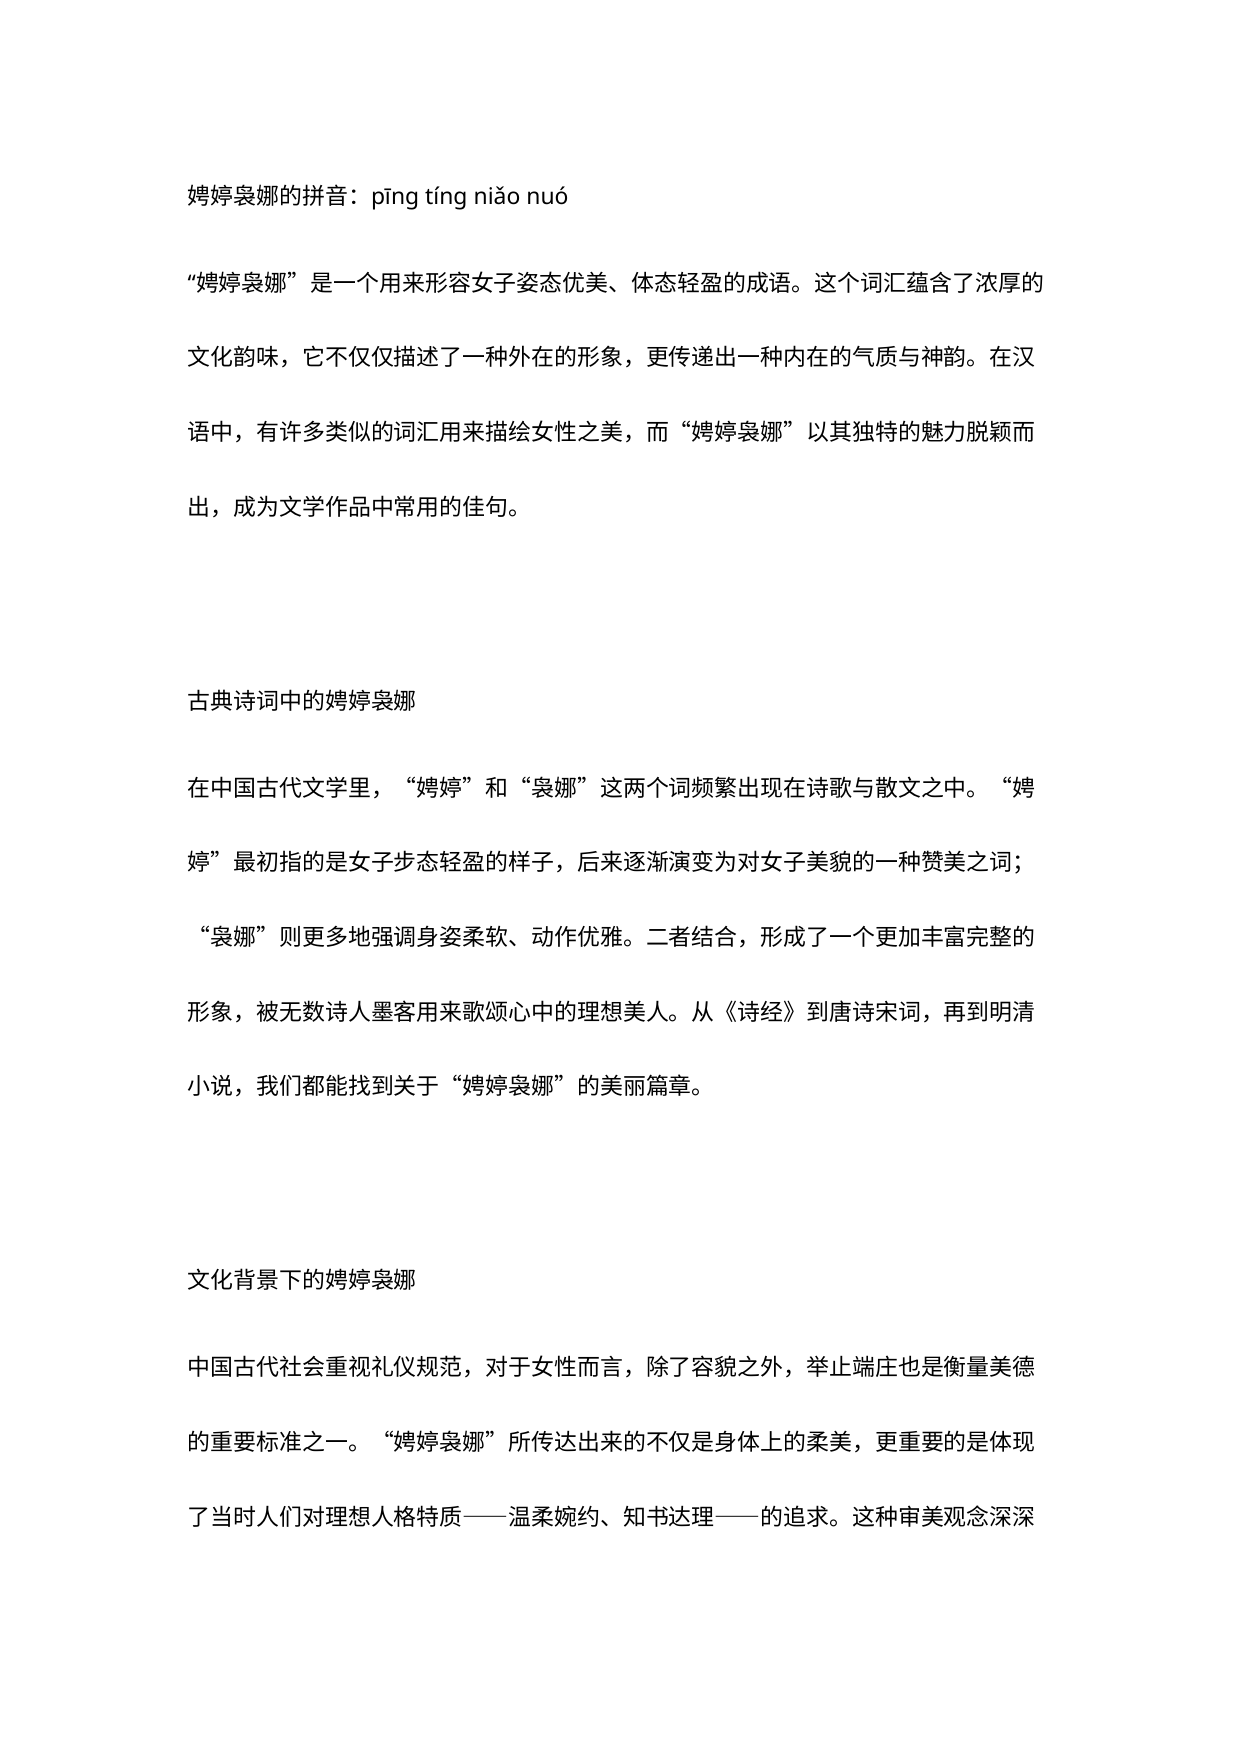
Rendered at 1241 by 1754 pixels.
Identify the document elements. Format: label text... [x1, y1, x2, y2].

text “娉婷袅娜”是一个用来形容女子姿态优美、体态轻盈的成语。这个词汇蕴含了浓厚的文化韵味，它不仅仅描述了一种外在的形象，更传递出一种内在的气质与神韵。在汉语中，有许多类似的词汇用来描绘女性之美，而“娉婷袅娜”以其独特的魅力脱颖而出，成为文学作品中常用的佳句。 [187, 249, 1053, 538]
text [187, 1333, 1053, 1547]
text 文化背景下的娉婷袅娜 [187, 1247, 1053, 1312]
text 古典诗词中的娉婷袅娜 [187, 667, 1053, 732]
text 娉婷袅娜的拼音：pīng tíng niǎo nuó [187, 162, 1053, 227]
text 在中国古代文学里，“娉婷”和“袅娜”这两个词频繁出现在诗歌与散文之中。“娉婷”最初指的是女子步态轻盈的样子，后来逐渐演变为对女子美貌的一种赞美之词；“袅娜”则更多地强调身姿柔软、动作优雅。二者结合，形成了一个更加丰富完整的形象，被无数诗人墨客用来歌颂心中的理想美人。从《诗经》到唐诗宋词，再到明清小说，我们都能找到关于“娉婷袅娜”的美丽篇章。 [187, 753, 1053, 1117]
